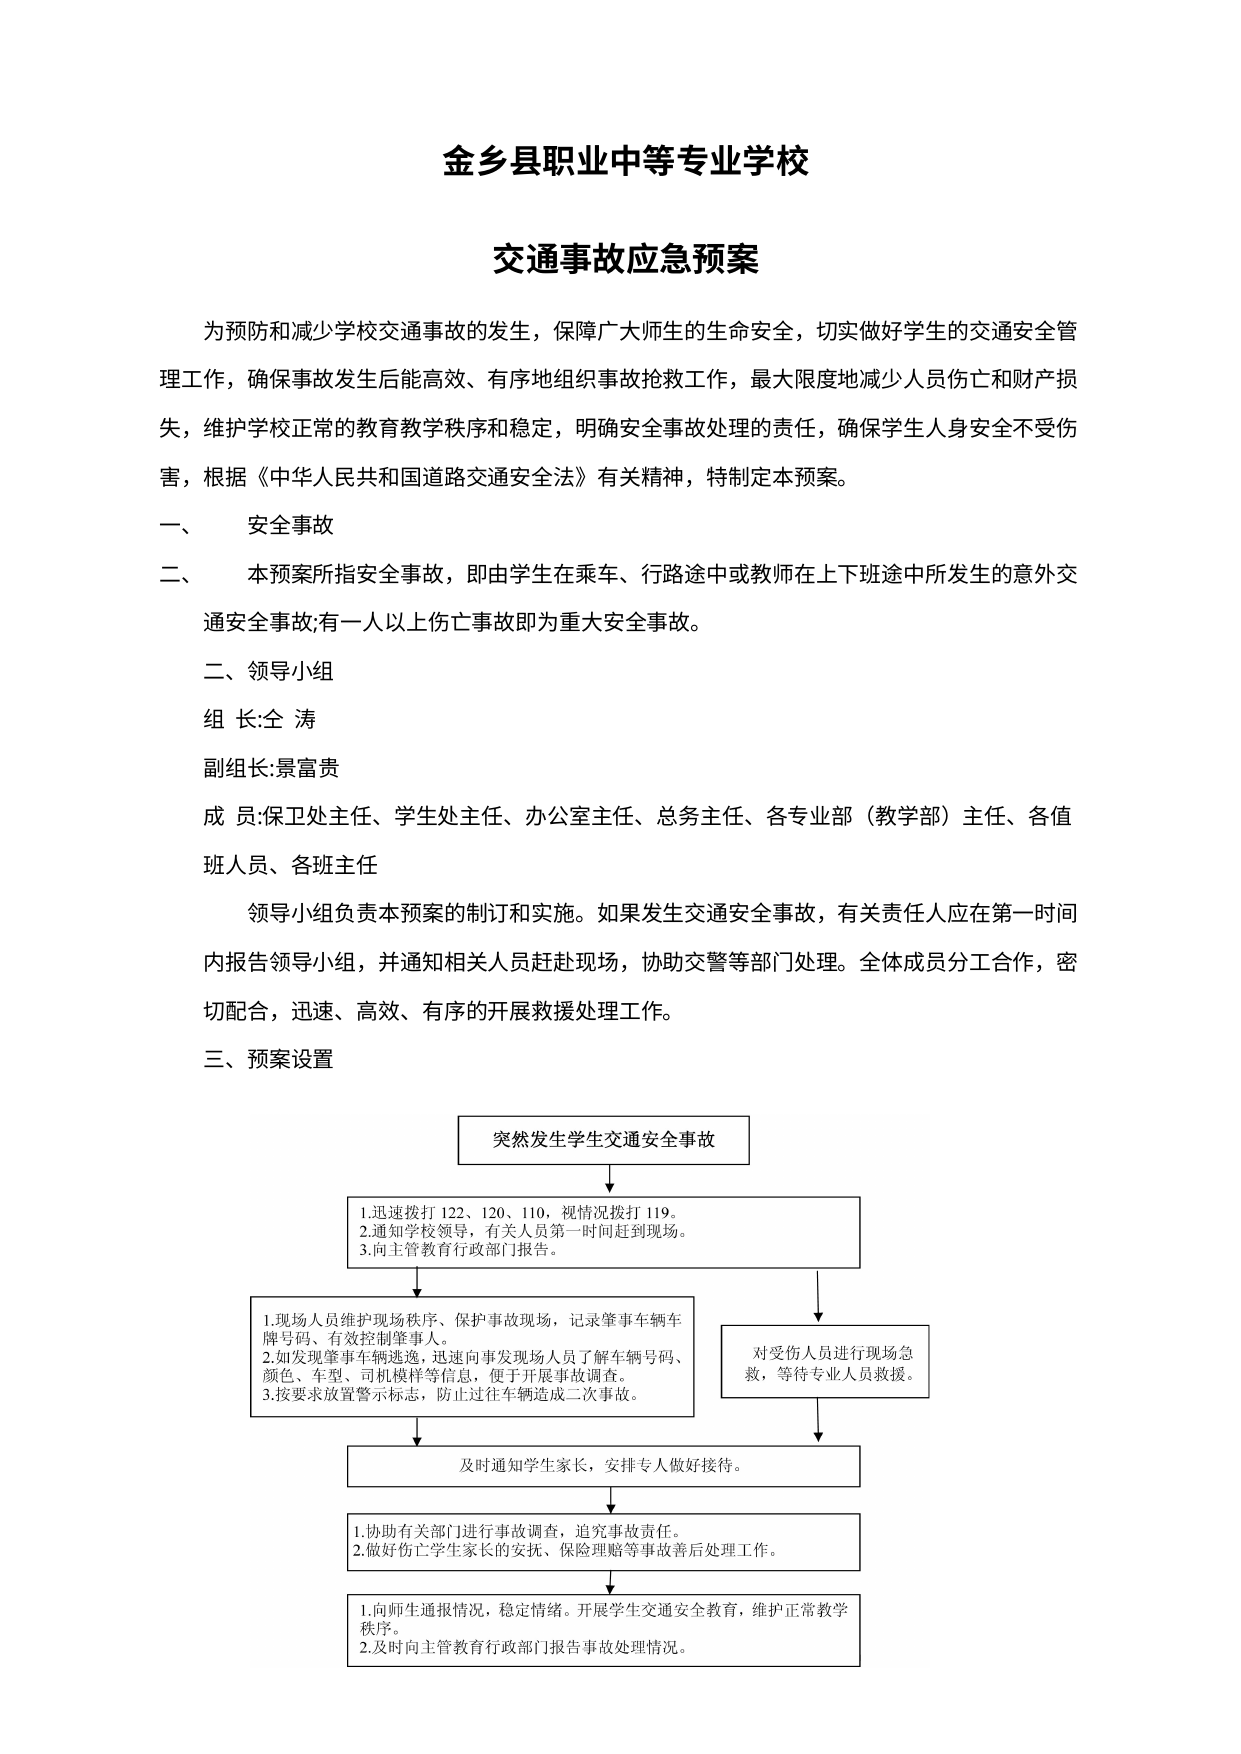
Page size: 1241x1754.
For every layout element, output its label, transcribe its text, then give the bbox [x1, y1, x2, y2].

list 组 长:仝 涛 [203, 702, 1092, 734]
list 本预案所指安全事故，即由学生在乘车、行路途中或教师在上下班途中所发生的意外交通安全事故;有一人以上伤亡事故即为重大安全事故。 二、领导小组 [159, 556, 1092, 686]
picture [250, 1114, 930, 1668]
list 安全事故 [159, 508, 1092, 540]
text 副组长:景富贵 [159, 750, 1092, 783]
text 为预防和减少学校交通事故的发生，保障广大师生的生命安全，切实做好学生的交通安全管理工作，确保事故发生后能高效、有序地组织事故抢救工作，最大限度地减少人员伤亡和财产损失，维护学校正常的教育教学秩序和稳定，明确安全事故处理的责任，确保学生人身安全不受伤害，根据《中华人民共和国道路交通安全法》有关精神，特制定本预案。 [159, 313, 1092, 492]
list 领导小组负责本预案的制订和实施。如果发生交通安全事故，有关责任人应在第一时间内报告领导小组，并通知相关人员赶赴现场，协助交警等部门处理。全体成员分工合作，密切配合，迅速、高效、有序的开展救援处理工作。 三、预案设置 [203, 896, 1092, 1074]
list 成 员:保卫处主任、学生处主任、办公室主任、总务主任、各专业部（教学部）主任、各值班人员、各班主任 [203, 799, 1092, 880]
text 金乡县职业中等专业学校 交通事故应急预案 [159, 127, 1092, 289]
